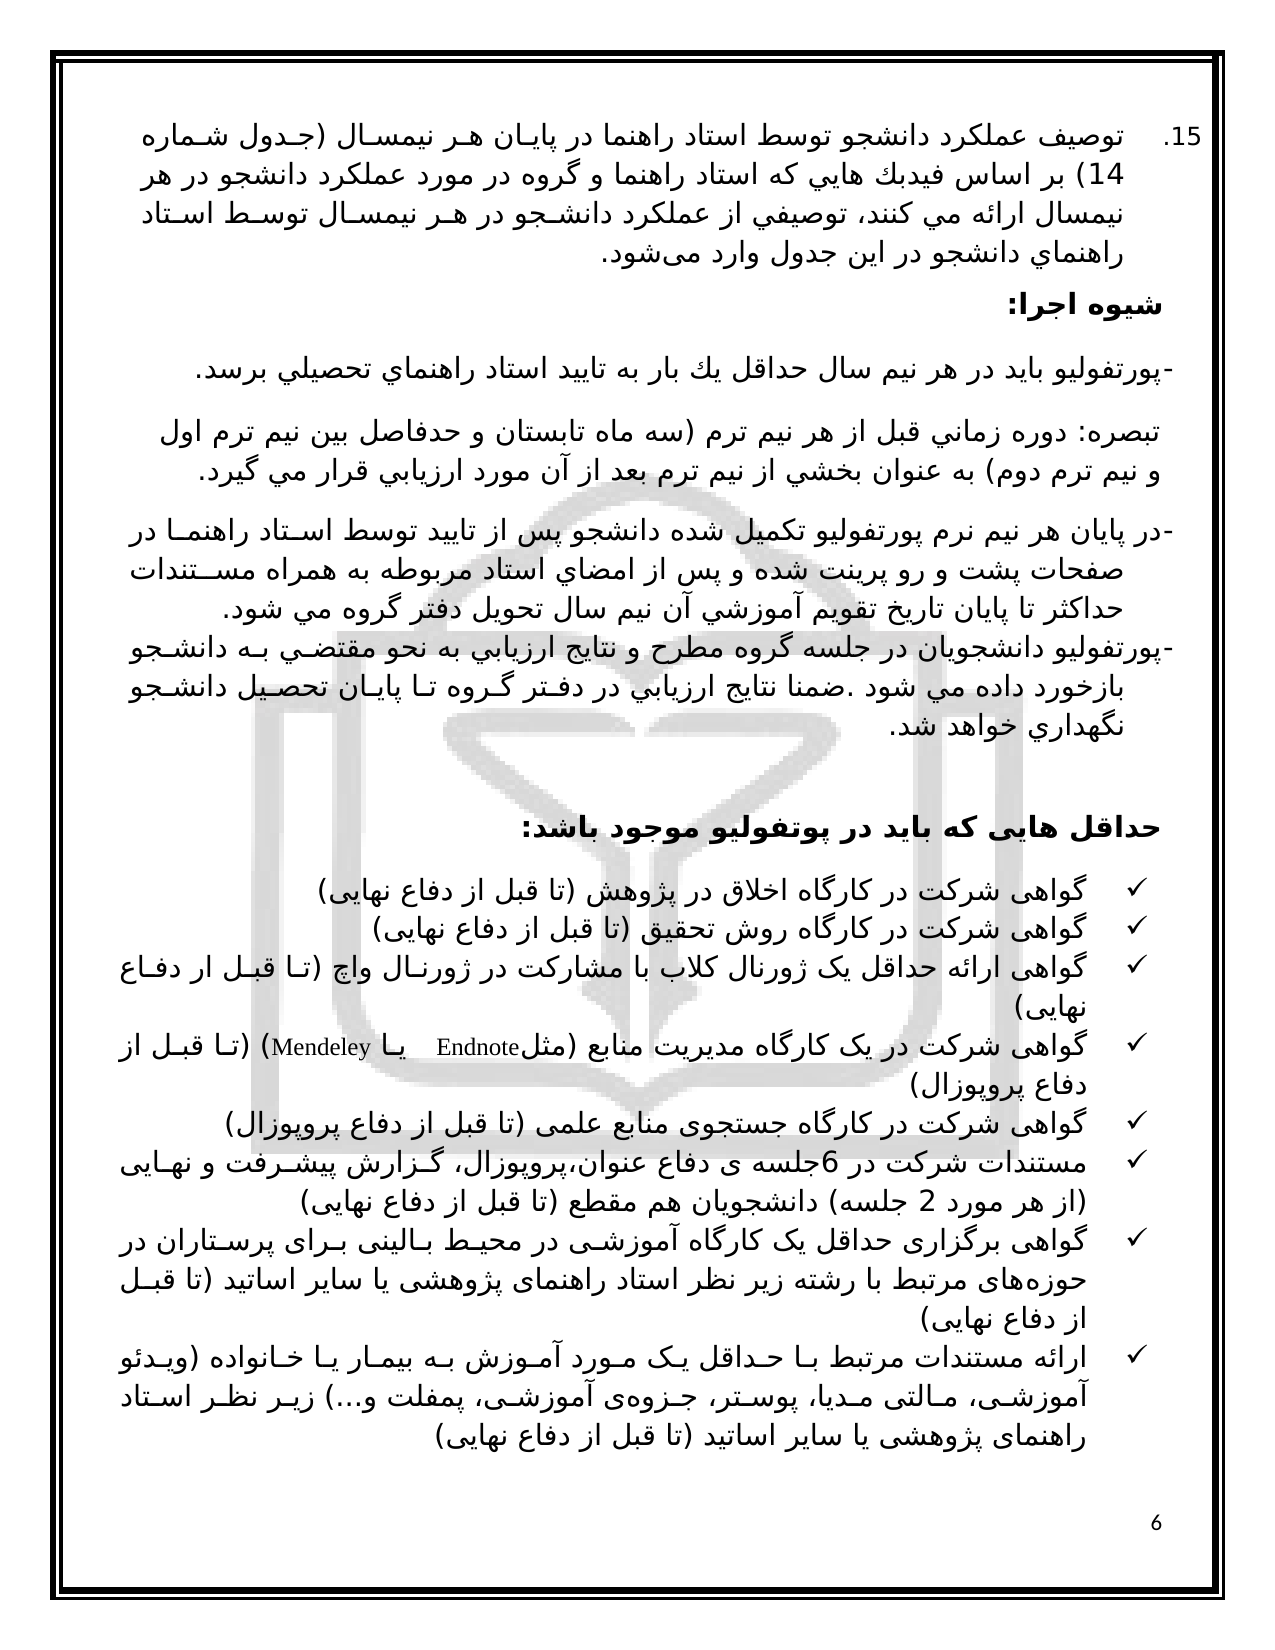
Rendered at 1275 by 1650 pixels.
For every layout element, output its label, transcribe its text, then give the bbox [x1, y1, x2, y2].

text تبصره: دوره زماني قبل از هر نیم ترم (سه ماه تابستان و حدفاصل بین نیم ترم اول و نیم ترم دوم) به عنوان بخشي از نیم ترم بعد از آن مورد ارزيابي قرار مي گیرد. [159, 414, 1162, 487]
list پورتفولیو دانشجويان در جلسه گروه مطرح و نتايج ارزيابي به نحو مقتضي به دانشجو بازخورد داده مي شود .ضمنا نتايج ارزيابي در دفتر گروه تا پايان تحصیل دانشجو نگهداري خواهد شد. [129, 630, 1163, 742]
list گواهی شرکت در کارگاه اخلاق در پژوهش (تا قبل از دفاع نهایی) [119, 873, 1125, 907]
list گواهی شرکت در یک کارگاه مدیریت منابع (مثلEndnote یا Mendeley) (تا قبل از دفاع پروپوزال) [119, 1029, 1125, 1102]
list پورتفولیو بايد در هر نیم سال حداقل يك بار به تايید استاد راهنماي تحصیلي برسد. [112, 352, 1163, 386]
list گواهی شرکت در کارگاه روش تحقیق (تا قبل از دفاع نهایی) [119, 912, 1125, 946]
text شيوه اجرا: [112, 287, 1164, 321]
text حداقل هایی که باید در پوتفولیو موجود باشد: [119, 810, 1162, 844]
list گواهی برگزاری حداقل یک کارگاه آموزشی در محیط بالینی برای پرستاران در حوزه‌های مرتبط با رشته زیر نظر استاد راهنمای پژوهشی یا سایر اساتید (تا قبل از دفاع نهایی) [119, 1223, 1125, 1335]
list گواهی شرکت در کارگاه جستجوی منابع علمی (تا قبل از دفاع پروپوزال) [119, 1107, 1125, 1141]
list توصیف عملكرد دانشجو توسط استاد راهنما در پايان هر نیمسال (جدول شماره 14) بر اساس فیدبك هايي كه استاد راهنما و گروه در مورد عملكرد دانشجو در هر نیمسال ارائه مي كنند، توصیفي از عملكرد دانشجو در هر نیمسال توسط استاد راهنماي دانشجو در اين جدول وارد می‌شود. [141, 118, 1162, 269]
list مستندات شرکت در 6جلسه ی دفاع عنوان،پروپوزال، گزارش پیشرفت و نهایی (از هر مورد 2 جلسه) دانشجویان هم مقطع (تا قبل از دفاع نهایی) [119, 1146, 1125, 1218]
list گواهی ارائه حداقل یک ژورنال کلاب با مشارکت در ژورنال واچ (تا قبل ار دفاع نهایی) [119, 951, 1125, 1024]
list ارائه مستندات مرتبط با حداقل یک مورد آموزش به بیمار یا خانواده (ویدئو آموزشی، مالتی مدیا، پوستر، جزوه‌ی آموزشی، پمفلت و...) زیر نظر استاد راهنمای پژوهشی یا سایر اساتید (تا قبل از دفاع نهایی) [119, 1340, 1125, 1452]
list در پايان هر نیم نرم پورتفولیو تكمیل شده دانشجو پس از تايید توسط استاد راهنما در صفحات پشت و رو پرينت شده و پس از امضاي استاد مربوطه به همراه مستندات حداكثر تا پايان تاريخ تقويم آموزشي آن نیم سال تحويل دفتر گروه مي شود. [129, 513, 1163, 625]
